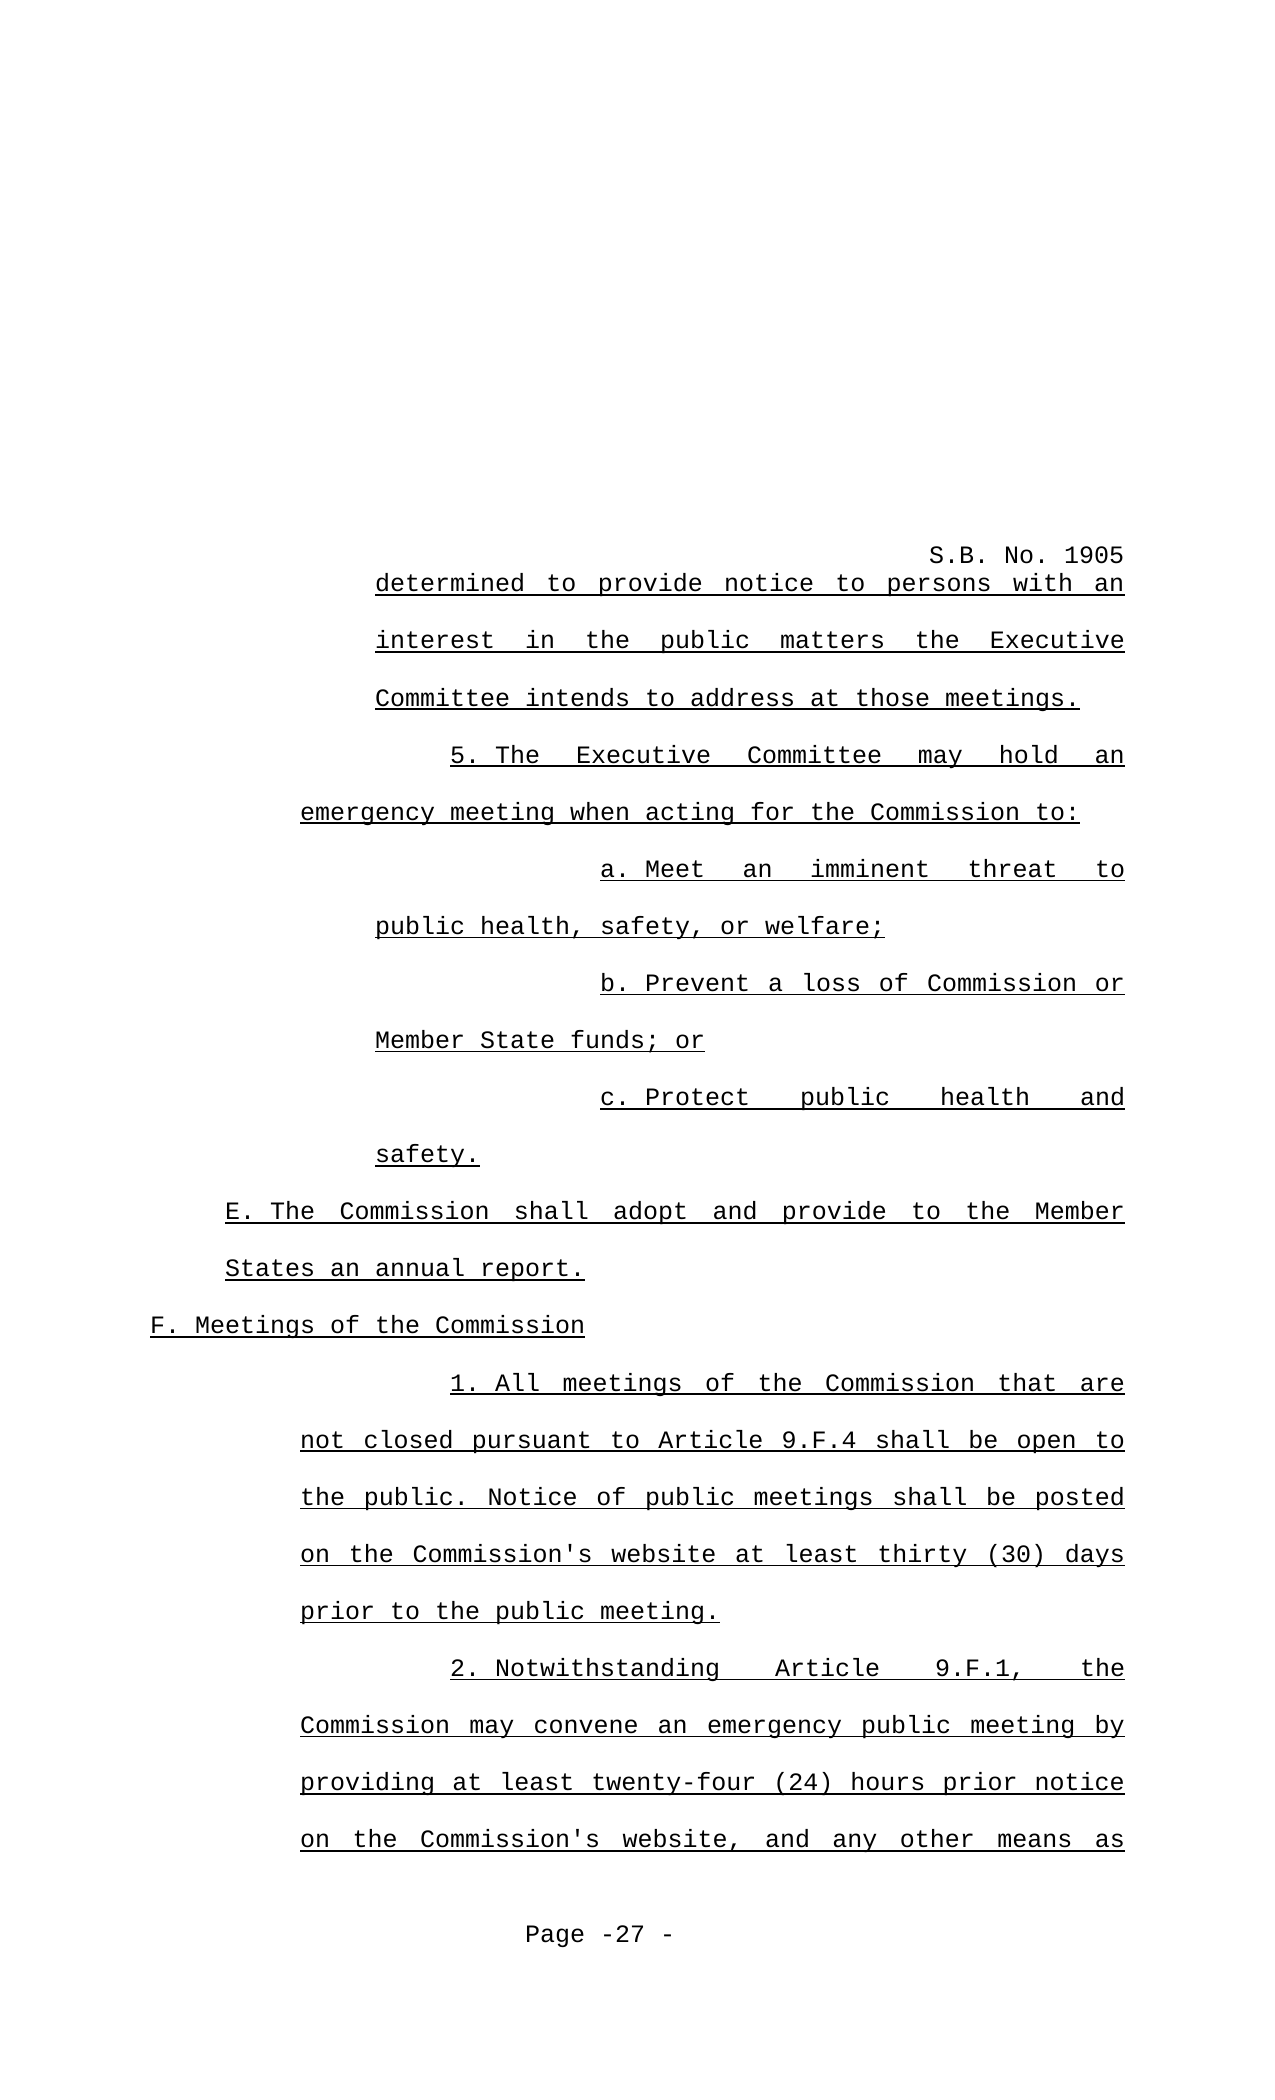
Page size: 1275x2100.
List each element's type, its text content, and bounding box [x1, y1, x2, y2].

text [375, 571, 1125, 594]
text c. Protect public health and safety. [375, 1084, 1125, 1170]
text 5. The Executive Committee may hold an emergency meeting when acting for the Commission to: [300, 742, 1125, 828]
text 1. All meetings of the Commission that are not closed pursuant to Article 9.F.4 shall be open to the public. Notice of public meetings shall be posted on the Commission's website at least thirty (30) days prior to the public meeting. [300, 1509, 1125, 1565]
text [300, 1795, 1125, 1850]
text 1. All meetings of the Commission that are not closed pursuant to Article 9.F.4 shall be open to the public. Notice of public meetings shall be posted on the Commission's website at least thirty (30) days prior to the public meeting. [300, 1566, 1125, 1627]
text E. The Commission shall adopt and provide to the Member States an annual report. [225, 1199, 1125, 1222]
text 1. All meetings of the Commission that are not closed pursuant to Article 9.F.4 shall be open to the public. Notice of public meetings shall be posted on the Commission's website at least thirty (30) days prior to the public meeting. [300, 1370, 1125, 1450]
text F. Meetings of the Commission [150, 1313, 1125, 1341]
text b. Prevent a loss of Commission or Member State funds; or [375, 970, 1125, 1056]
text a. Meet an imminent threat to public health, safety, or welfare; [375, 856, 1125, 942]
text 1. All meetings of the Commission that are not closed pursuant to Article 9.F.4 shall be open to the public. Notice of public meetings shall be posted on the Commission's website at least thirty (30) days prior to the public meeting. [300, 1452, 1125, 1508]
text E. The Commission shall adopt and provide to the Member States an annual report. [225, 1224, 1125, 1284]
